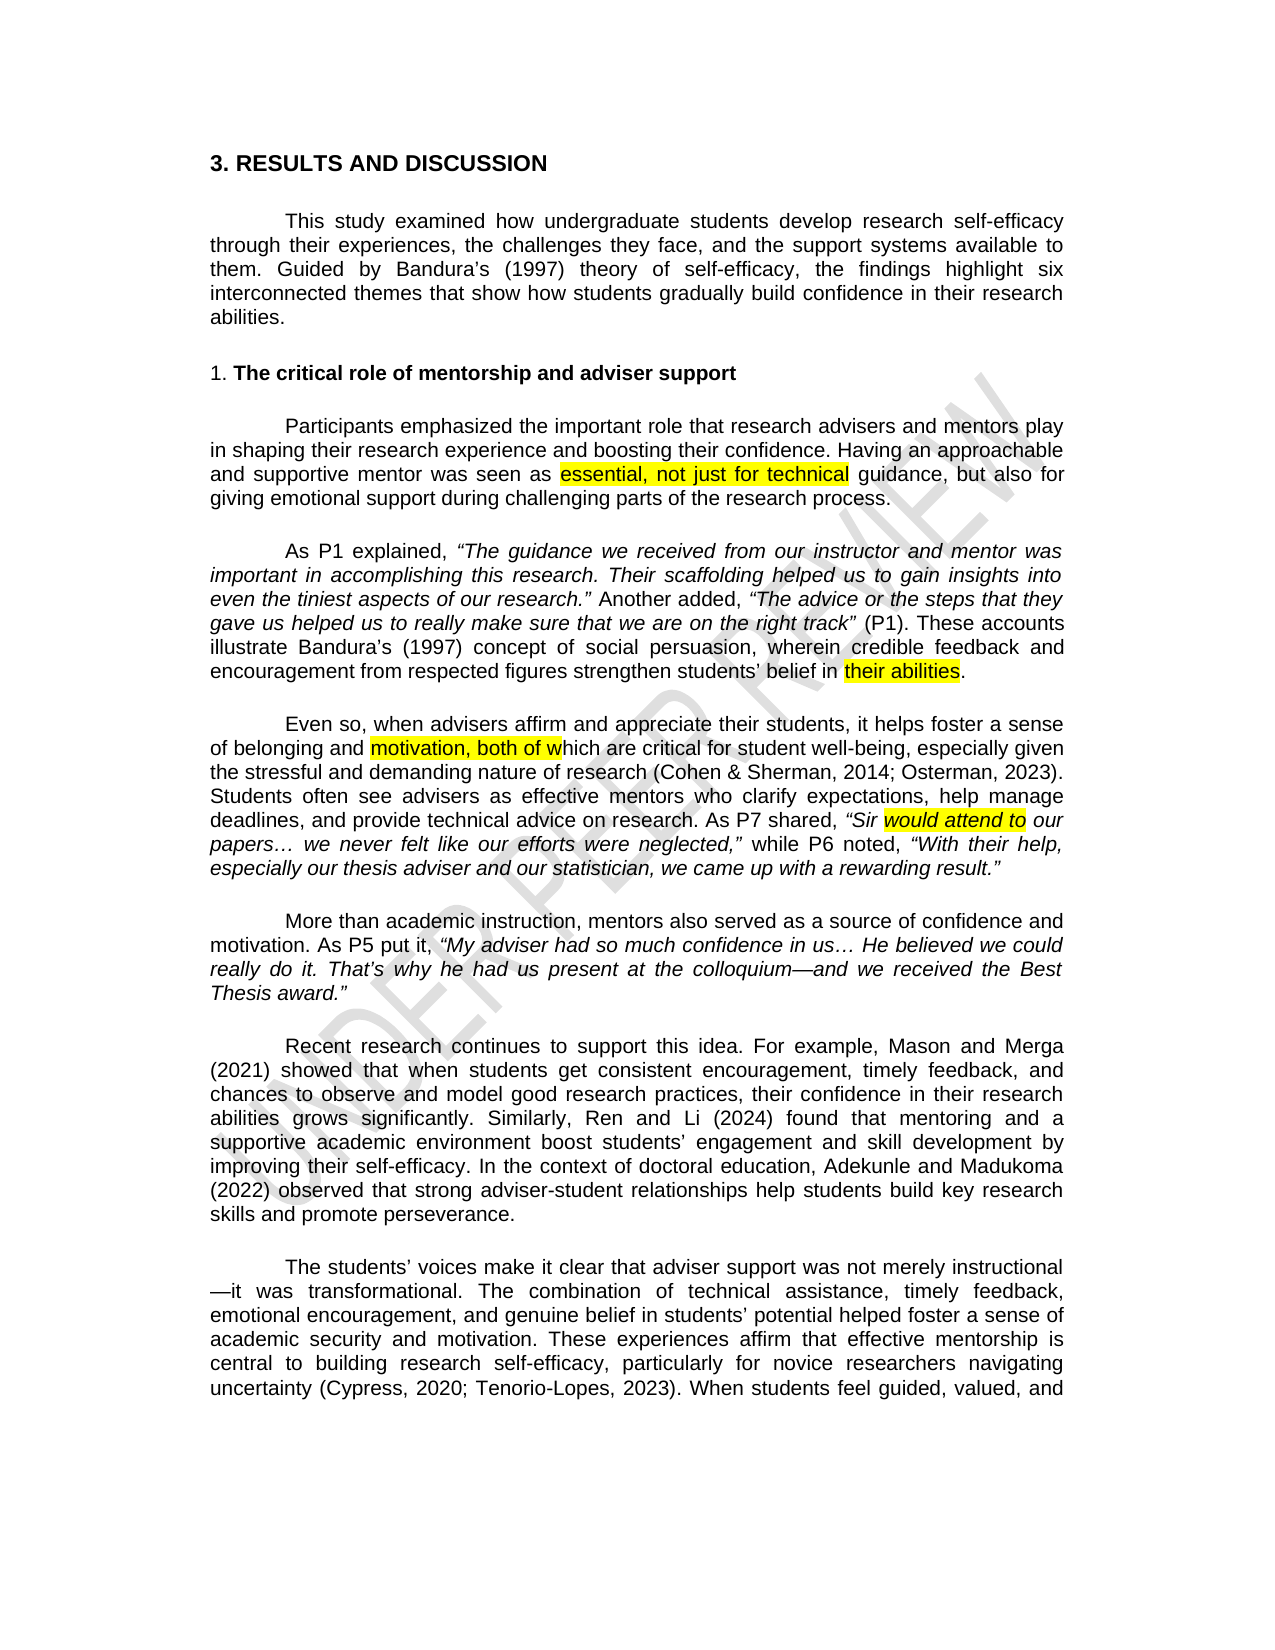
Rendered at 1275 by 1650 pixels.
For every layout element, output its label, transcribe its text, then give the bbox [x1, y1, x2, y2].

text Recent research continues to support this idea. For example, Mason and Merga (2021) showed that when students get consistent encouragement, timely feedback, and chances to observe and model good research practices, their confidence in their research abilities grows significantly. Similarly, Ren and Li (2024) found that mentoring and a supportive academic environment boost students’ engagement and skill development by improving their self-efficacy. In the context of doctoral education, Adekunle and Madukoma (2022) observed that strong adviser-student relationships help students build key research skills and promote perseverance. [210, 1034, 1065, 1225]
subtitle This study examined how undergraduate students develop research self-efficacy through their experiences, the challenges they face, and the support systems available to them. Guided by Bandura’s (1997) theory of self-efficacy, the findings highlight six interconnected themes that show how students gradually build confidence in their research abilities. [210, 209, 1065, 328]
subtitle 1. The critical role of mentorship and adviser support [210, 361, 1065, 385]
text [210, 1254, 1065, 1399]
text Even so, when advisers affirm and appreciate their students, it helps foster a sense of belonging and motivation, both of which are critical for student well-being, especially given the stressful and demanding nature of research (Cohen & Sherman, 2014; Osterman, 2023). Students often see advisers as effective mentors who clarify expectations, help manage deadlines, and provide technical advice on research. As P7 shared, “Sir would attend to our papers… we never felt like our efforts were neglected,” while P6 noted, “With their help, especially our thesis adviser and our statistician, we came up with a rewarding result.” [210, 712, 1065, 879]
text 3. results and discussion [210, 150, 1065, 176]
text Participants emphasized the important role that research advisers and mentors play in shaping their research experience and boosting their confidence. Having an approachable and supportive mentor was seen as essential, not just for technical guidance, but also for giving emotional support during challenging parts of the research process. [210, 414, 1065, 510]
text As P1 explained, “The guidance we received from our instructor and mentor was important in accomplishing this research. Their scaffolding helped us to gain insights into even the tiniest aspects of our research.” Another added, “The advice or the steps that they gave us helped us to really make sure that we are on the right track” (P1). These accounts illustrate Bandura’s (1997) concept of social persuasion, wherein credible feedback and encouragement from respected figures strengthen students’ belief in their abilities. [210, 539, 1065, 683]
text More than academic instruction, mentors also served as a source of confidence and motivation. As P5 put it, “My adviser had so much confidence in us… He believed we could really do it. That’s why he had us present at the colloquium—and we received the Best Thesis award.” [210, 909, 1065, 1004]
